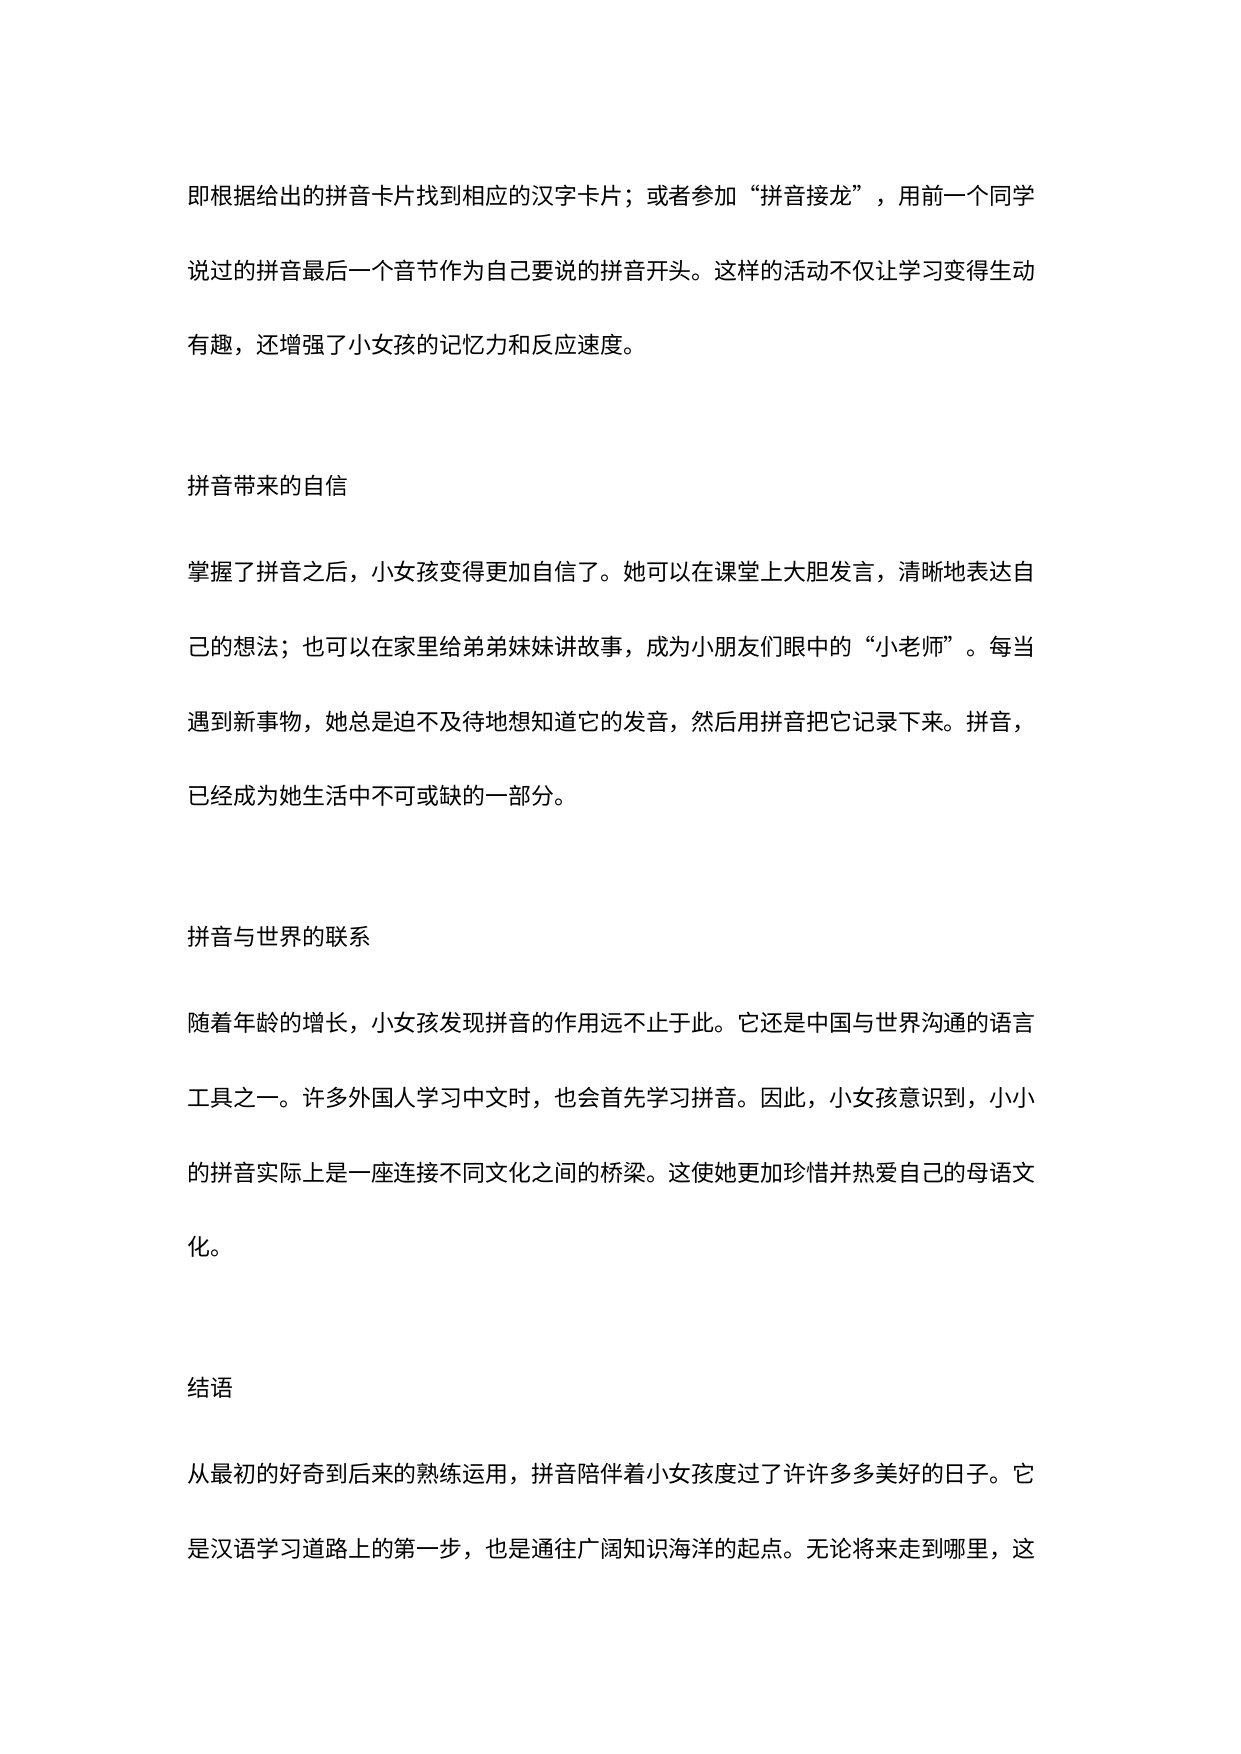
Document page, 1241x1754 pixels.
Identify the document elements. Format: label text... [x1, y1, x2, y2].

text 拼音与世界的联系 [187, 903, 1053, 968]
text 掌握了拼音之后，小女孩变得更加自信了。她可以在课堂上大胆发言，清晰地表达自己的想法；也可以在家里给弟弟妹妹讲故事，成为小朋友们眼中的“小老师”。每当遇到新事物，她总是迫不及待地想知道它的发音，然后用拼音把它记录下来。拼音，已经成为她生活中不可或缺的一部分。 [187, 538, 1053, 827]
text 随着年龄的增长，小女孩发现拼音的作用远不止于此。它还是中国与世界沟通的语言工具之一。许多外国人学习中文时，也会首先学习拼音。因此，小女孩意识到，小小的拼音实际上是一座连接不同文化之间的桥梁。这使她更加珍惜并热爱自己的母语文化。 [187, 989, 1053, 1278]
text 结语 [187, 1354, 1053, 1419]
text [187, 162, 1053, 376]
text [187, 1440, 1053, 1580]
text 拼音带来的自信 [187, 452, 1053, 517]
